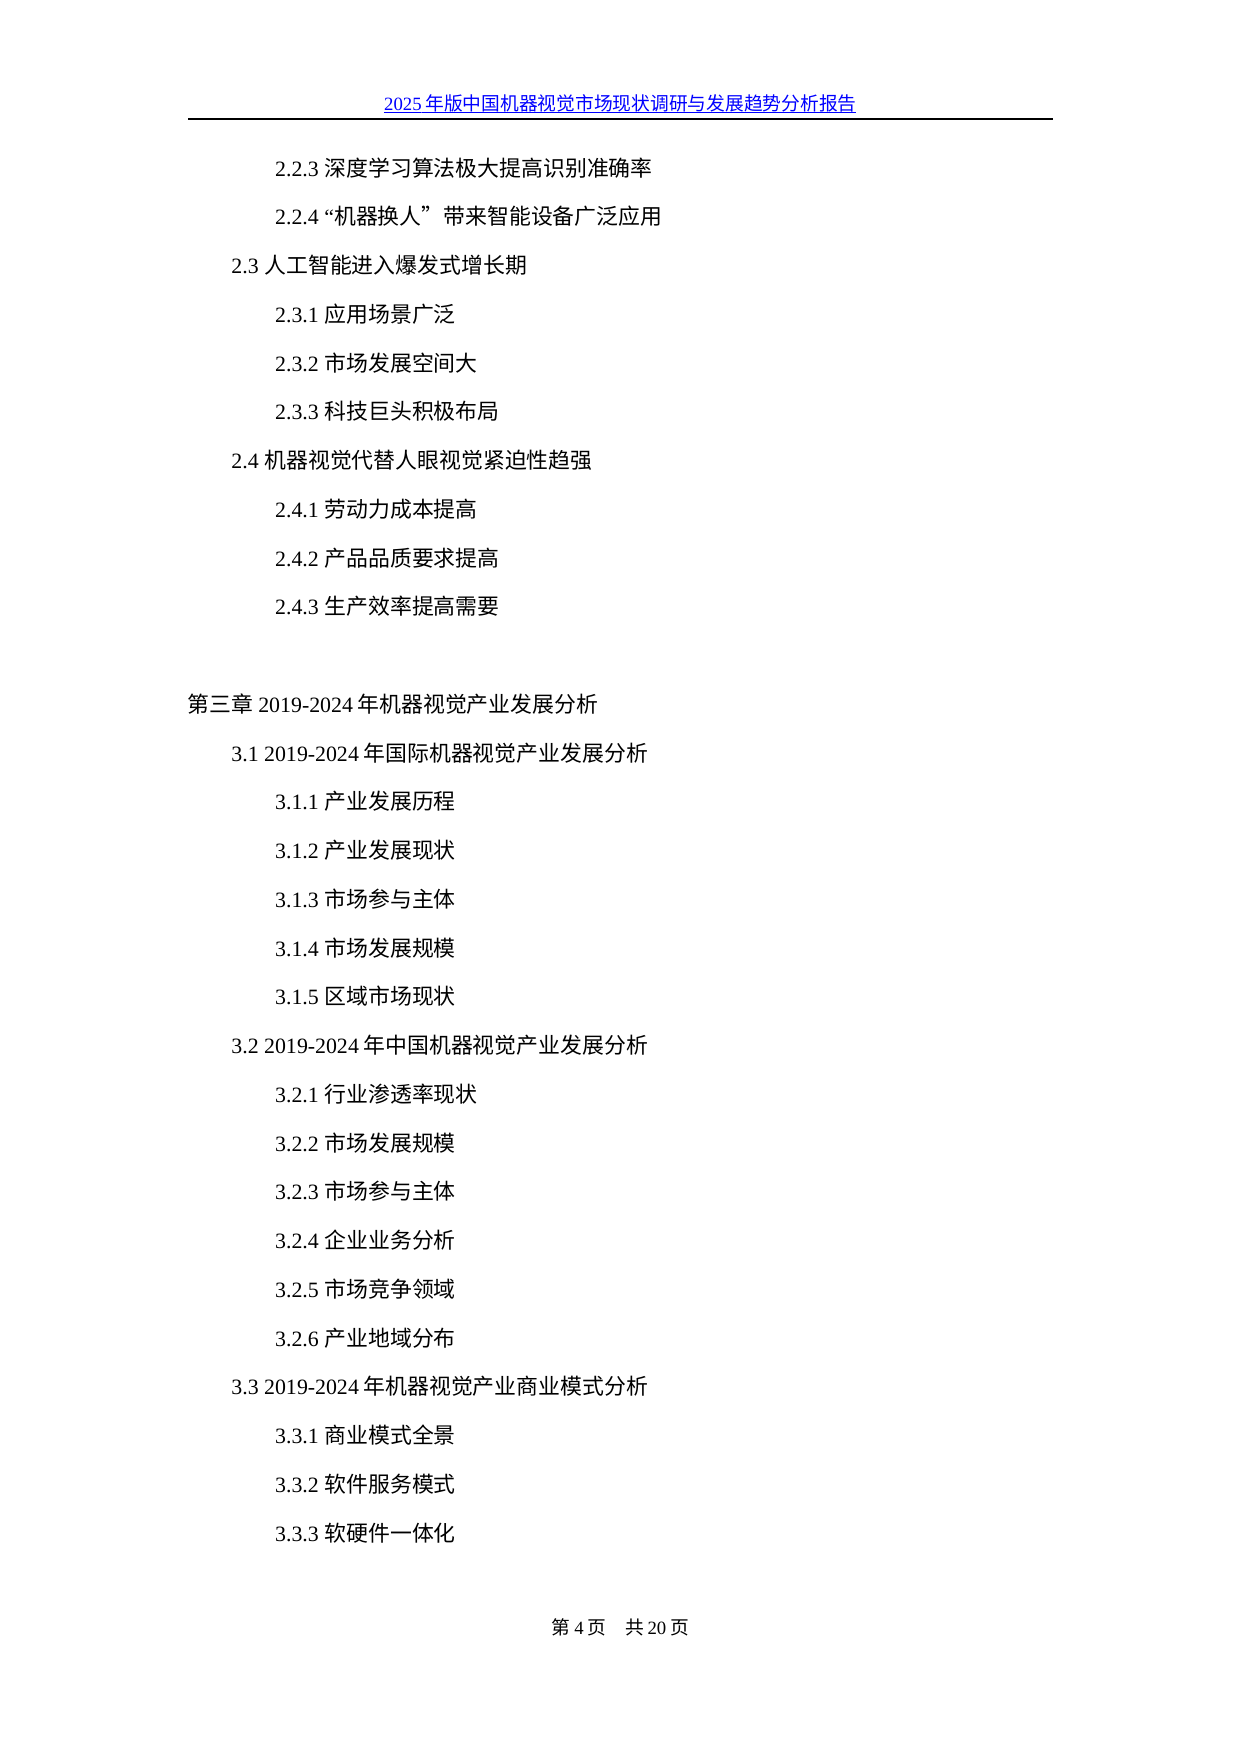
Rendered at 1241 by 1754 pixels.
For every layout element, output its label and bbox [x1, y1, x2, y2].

text [187, 150, 1053, 1548]
